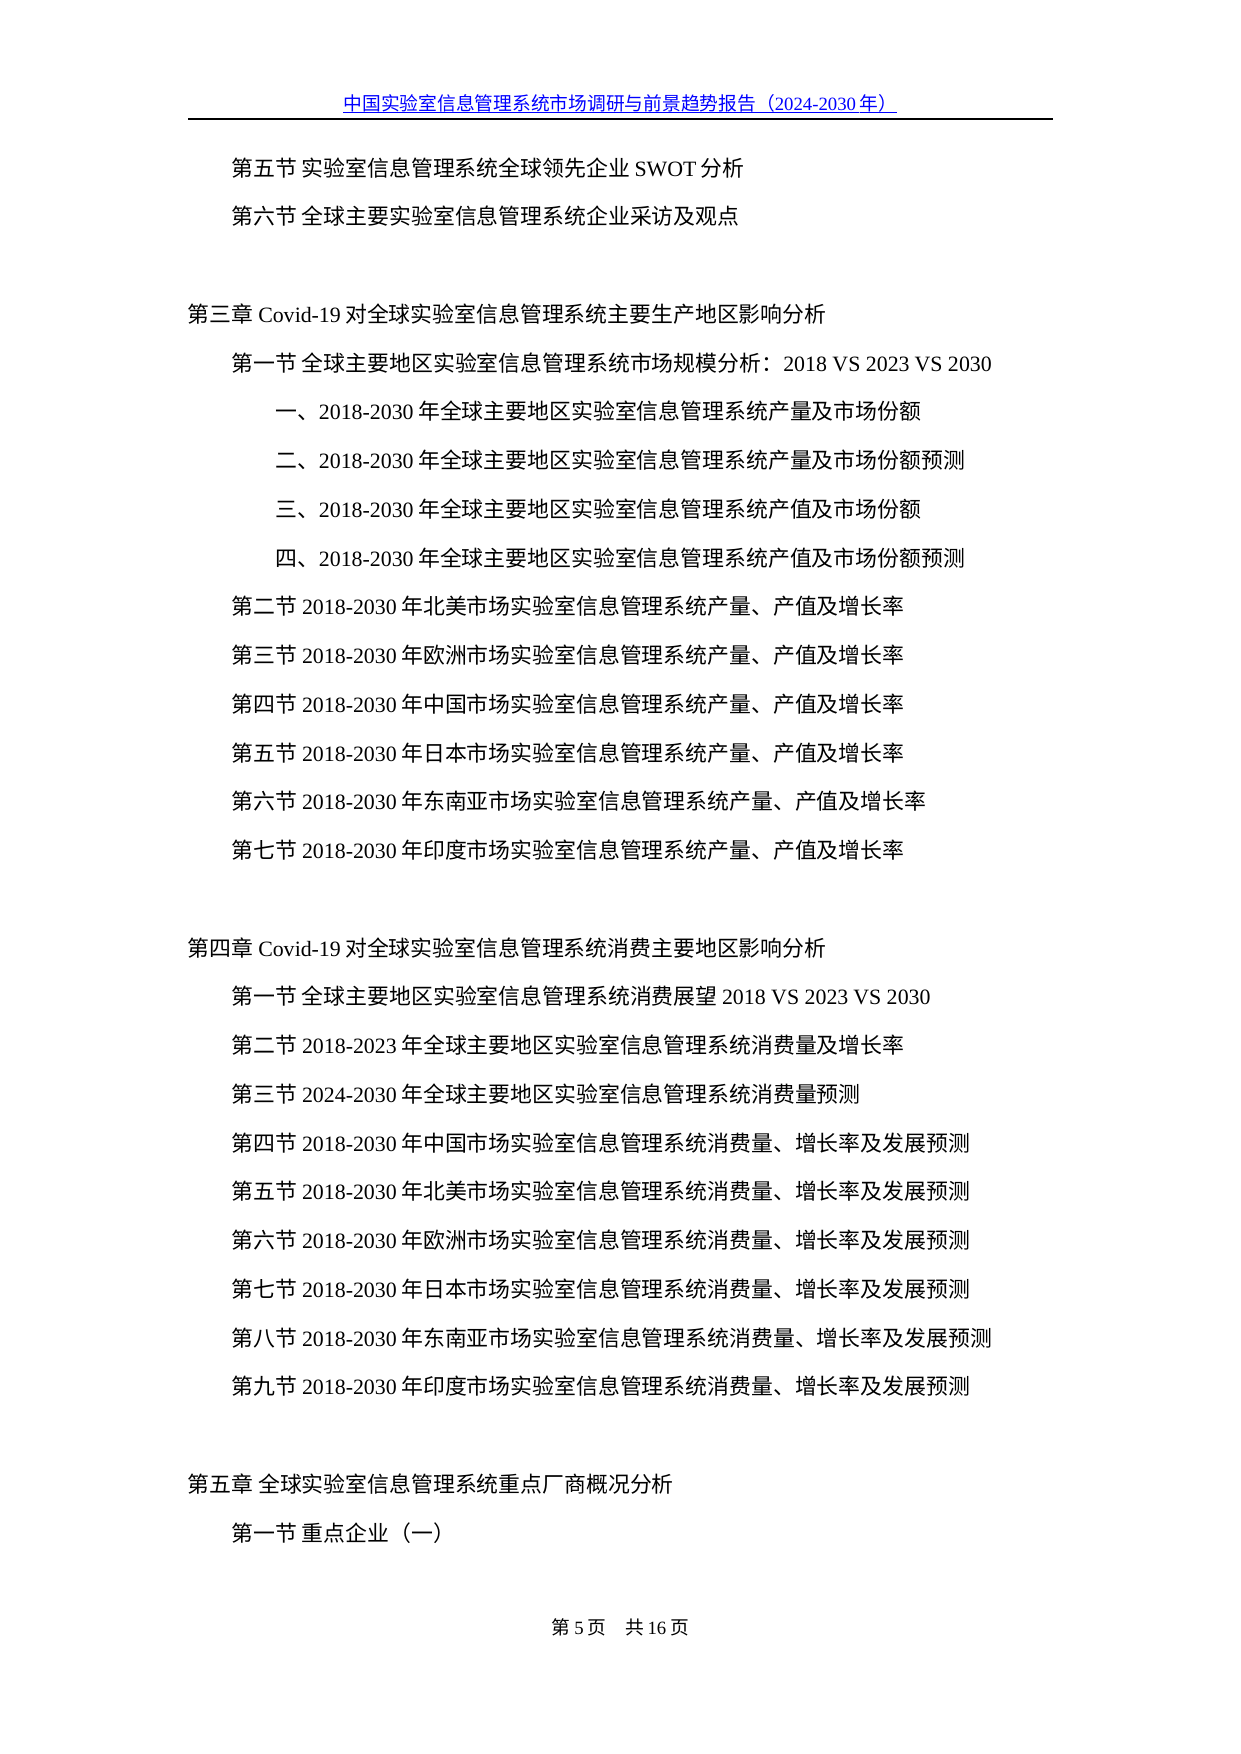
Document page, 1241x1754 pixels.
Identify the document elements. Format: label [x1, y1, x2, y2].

text [187, 150, 1053, 1548]
